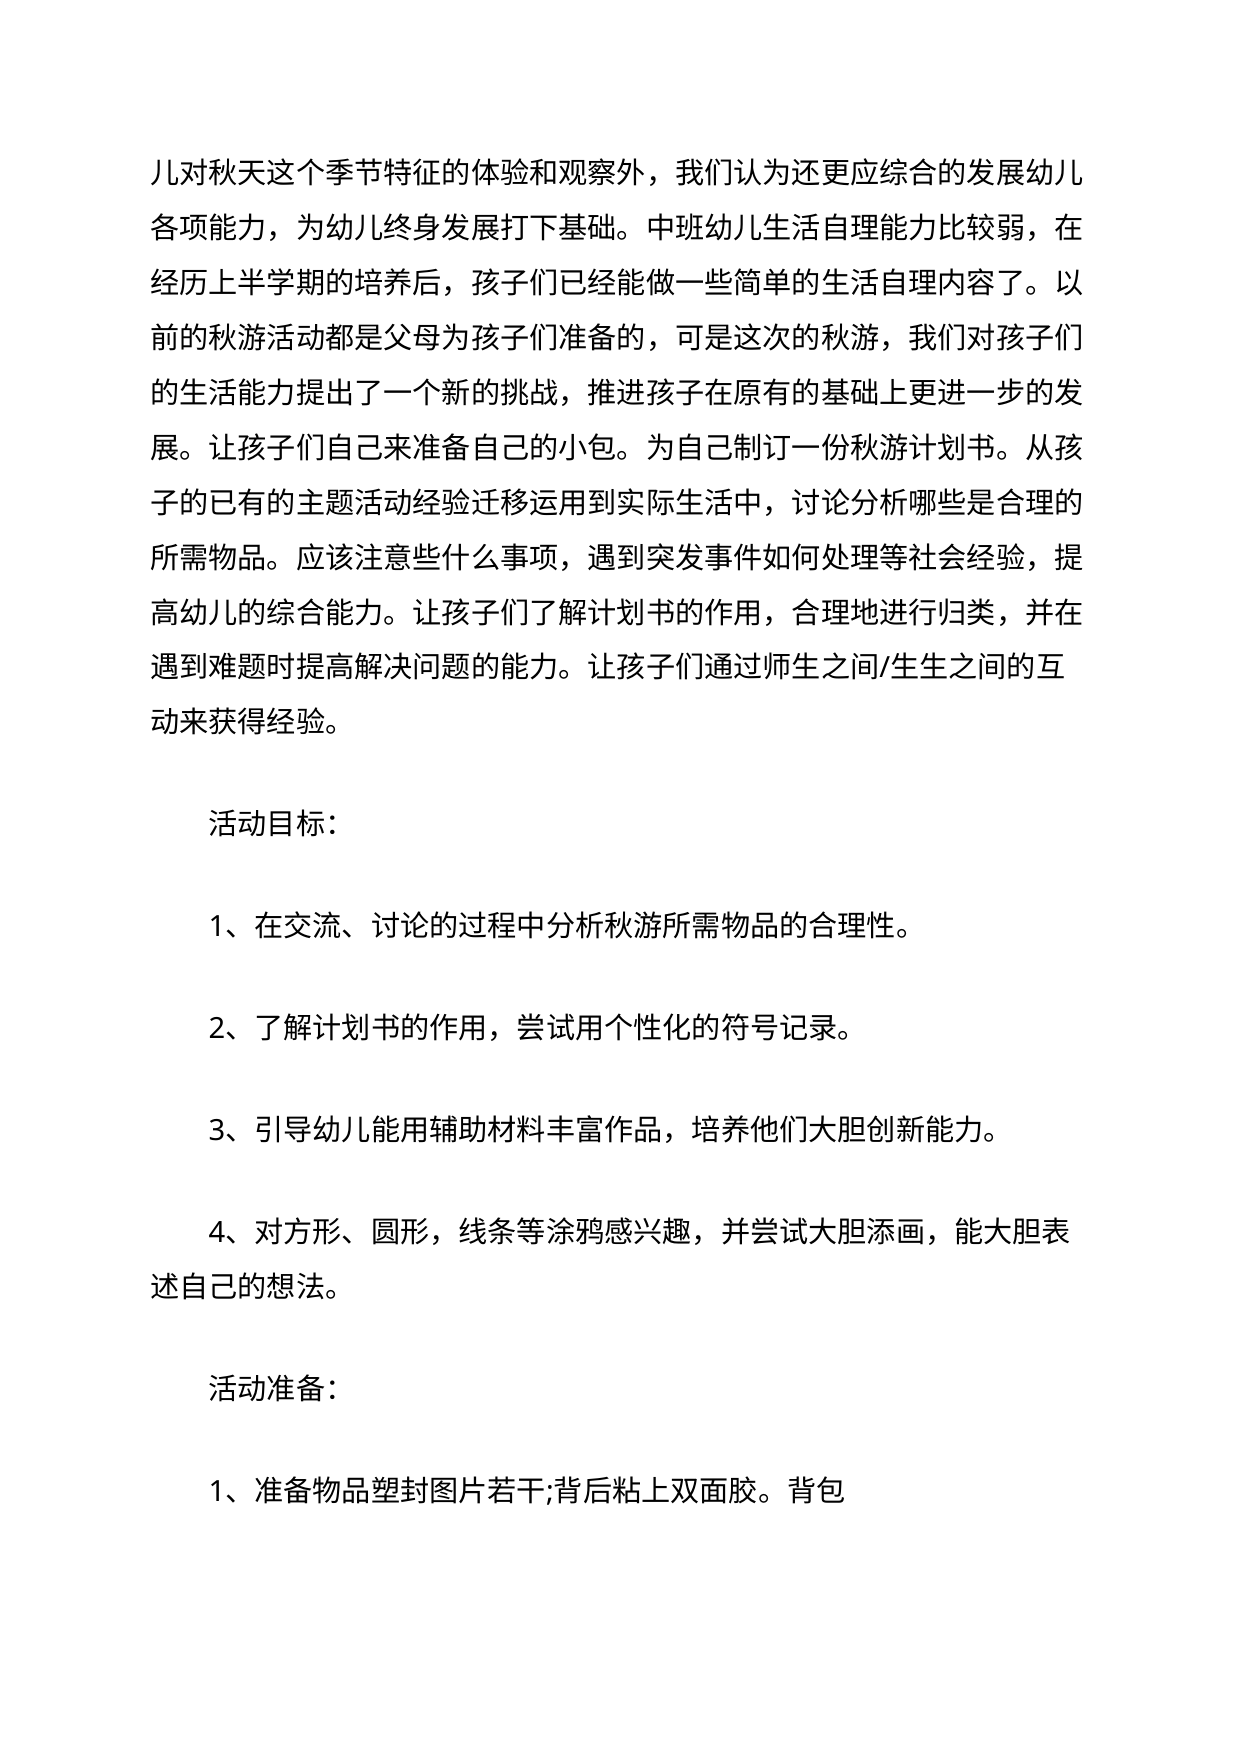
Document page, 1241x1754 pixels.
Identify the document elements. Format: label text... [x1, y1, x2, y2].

text 活动准备： [150, 1365, 1090, 1408]
text 活动目标： [150, 801, 1090, 843]
text 4、对方形、圆形，线条等涂鸦感兴趣，并尝试大胆添画，能大胆表述自己的想法。 [150, 1208, 1090, 1306]
text 1、在交流、讨论的过程中分析秋游所需物品的合理性。 [150, 903, 1090, 945]
text 2、了解计划书的作用，尝试用个性化的符号记录。 [150, 1004, 1090, 1047]
text 1、准备物品塑封图片若干;背后粘上双面胶。背包 [150, 1467, 1090, 1509]
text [150, 150, 1090, 741]
text 3、引导幼儿能用辅助材料丰富作品，培养他们大胆创新能力。 [150, 1107, 1090, 1149]
